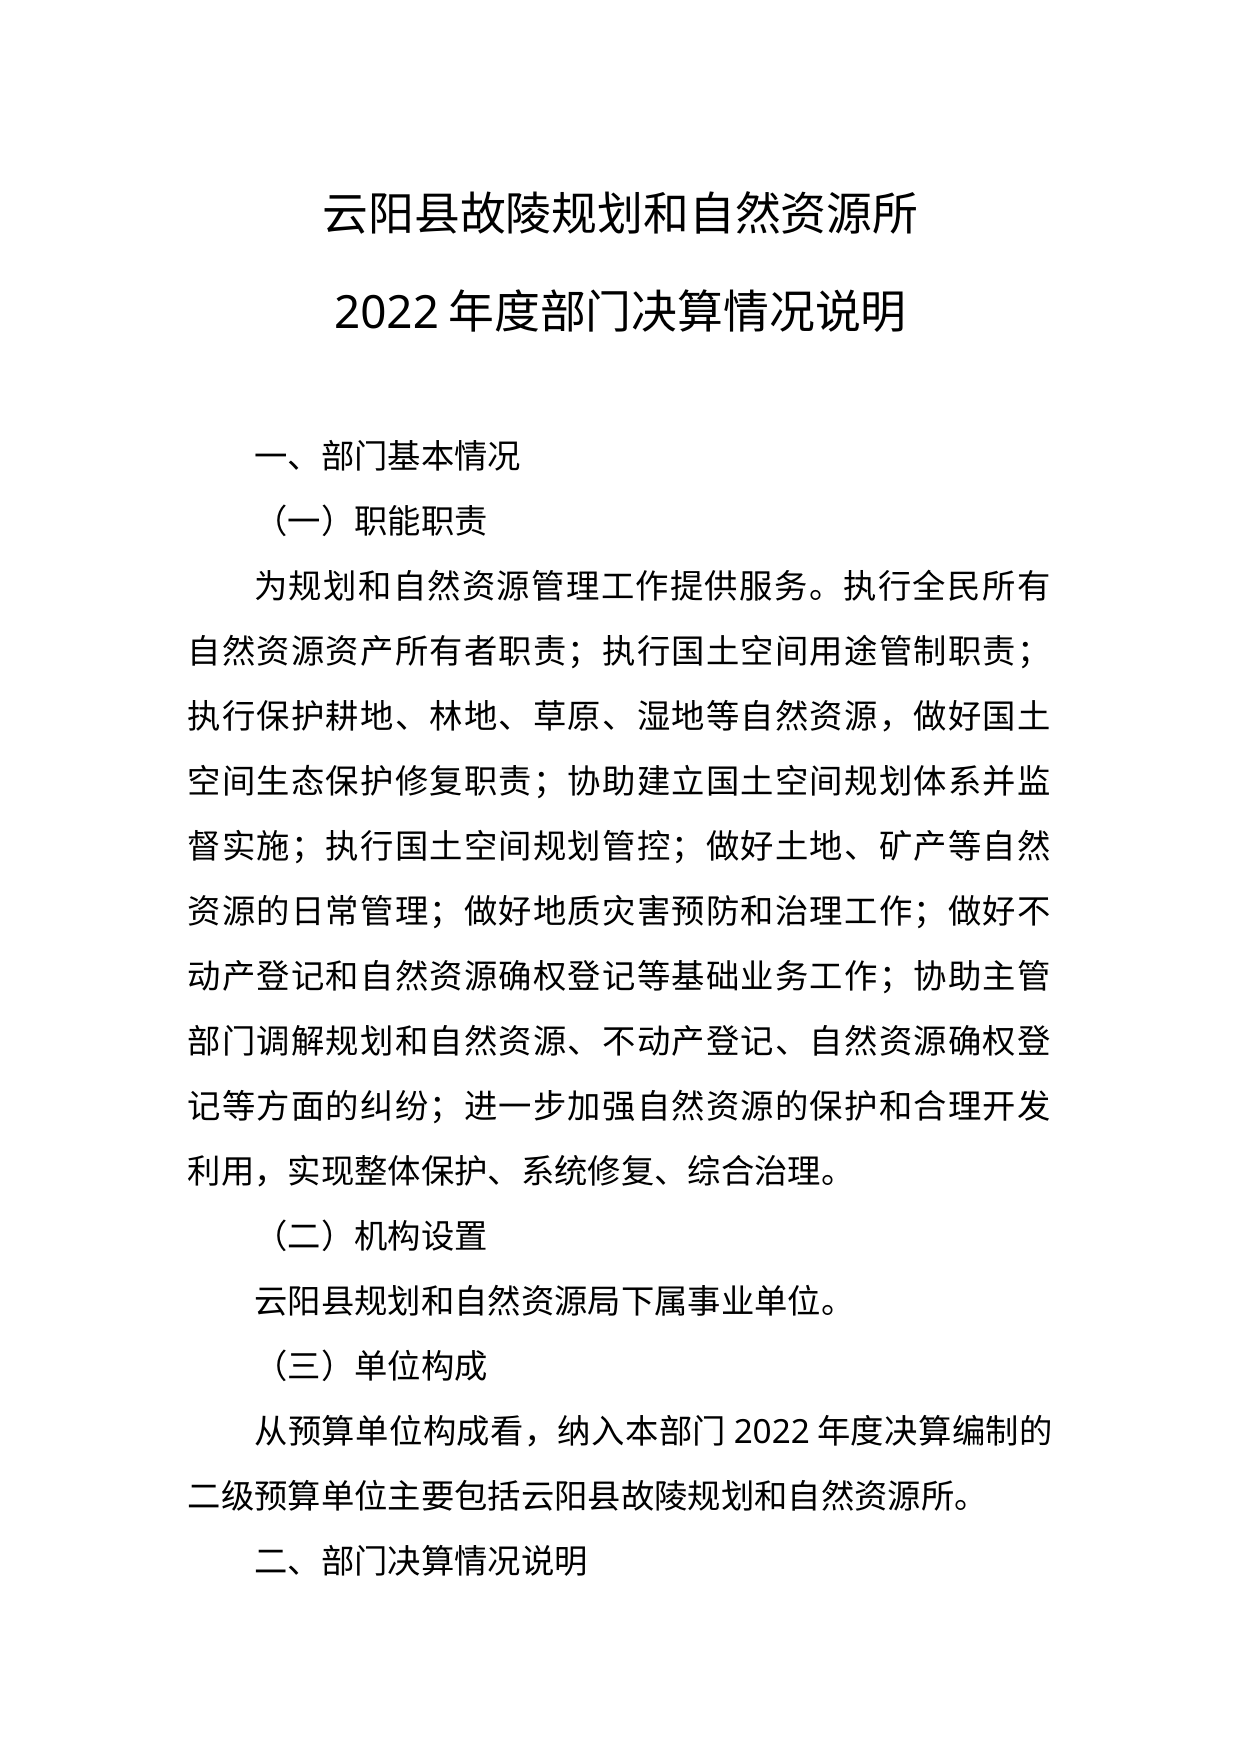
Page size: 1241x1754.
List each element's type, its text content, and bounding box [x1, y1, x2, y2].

text （一）职能职责 [187, 487, 1053, 552]
text （三）单位构成 [187, 1332, 1053, 1397]
text 从预算单位构成看，纳入本部门2022年度决算编制的二级预算单位主要包括云阳县故陵规划和自然资源所。 [187, 1397, 1053, 1527]
text 2022年度部门决算情况说明 [187, 259, 1053, 357]
text 为规划和自然资源管理工作提供服务。执行全民所有自然资源资产所有者职责；执行国土空间用途管制职责；执行保护耕地、林地、草原、湿地等自然资源，做好国土空间生态保护修复职责；协助建立国土空间规划体系并监督实施；执行国土空间规划管控；做好土地、矿产等自然资源的日常管理；做好地质灾害预防和治理工作；做好不动产登记和自然资源确权登记等基础业务工作；协助主管部门调解规划和自然资源、不动产登记、自然资源确权登记等方面的纠纷；进一步加强自然资源的保护和合理开发利用，实现整体保护、系统修复、综合治理。 [187, 552, 1053, 1202]
text 云阳县故陵规划和自然资源所 [187, 162, 1053, 259]
text 一、部门基本情况 [187, 422, 1053, 487]
text （二）机构设置 [187, 1202, 1053, 1267]
list 二、部门决算情况说明 [187, 1527, 1053, 1592]
text 云阳县规划和自然资源局下属事业单位。 [187, 1267, 1053, 1332]
